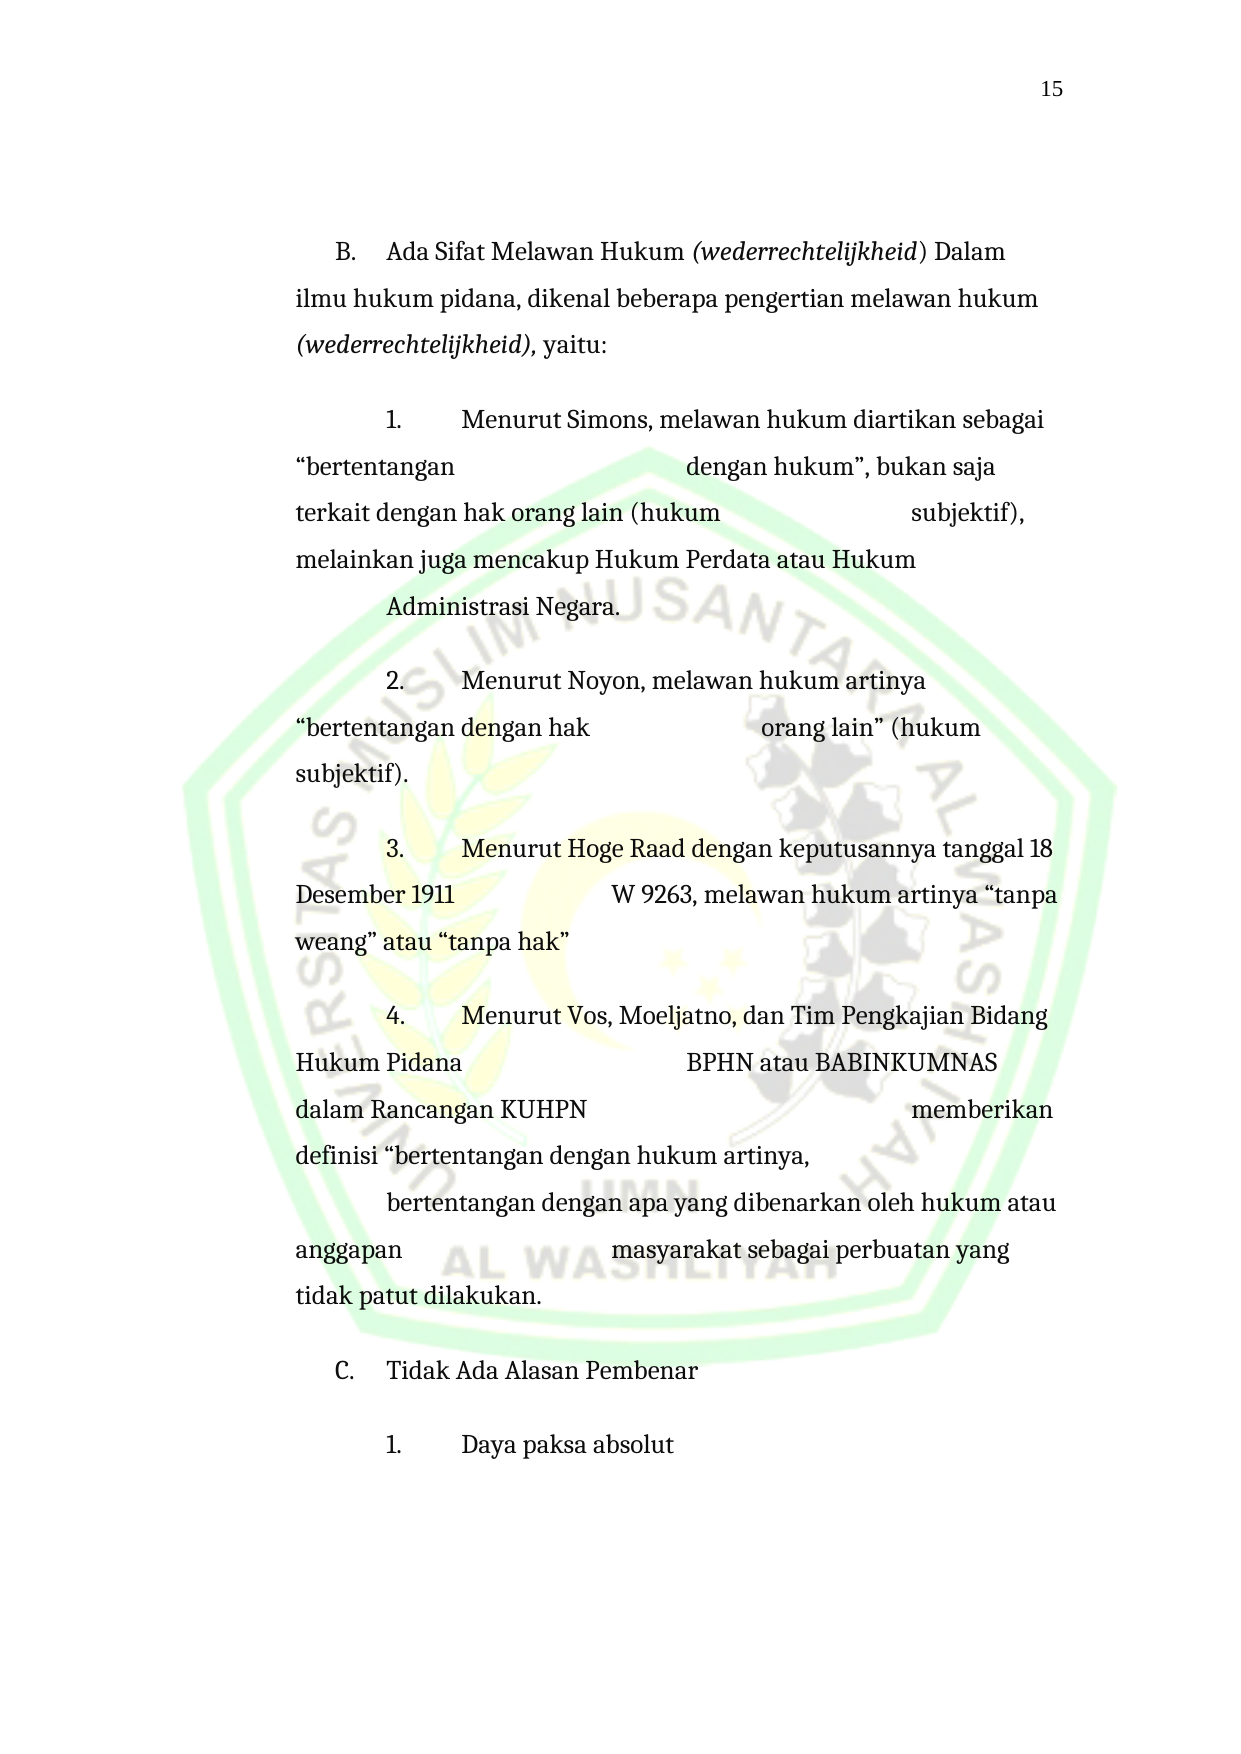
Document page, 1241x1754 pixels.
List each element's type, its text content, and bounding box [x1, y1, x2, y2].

subtitle 1. Daya paksa absolut [295, 1429, 1059, 1460]
subtitle 4. Menurut Vos, Moeljatno, dan Tim Pengkajian Bidang Hukum Pidana BPHN atau BABINKUMNAS dalam Rancangan KUHPN memberikan definisi “bertentangan dengan hukum artinya, bertentangan dengan apa yang dibenarkan oleh hukum atau anggapan masyarakat sebagai perbuatan yang tidak patut dilakukan. [295, 1000, 1059, 1312]
subtitle 3. Menurut Hoge Raad dengan keputusannya tanggal 18 Desember 1911 W 9263, melawan hukum artinya “tanpa weang” atau “tanpa hak” [295, 833, 1059, 957]
subtitle C. Tidak Ada Alasan Pembenar [295, 1355, 1059, 1386]
subtitle 1. Menurut Simons, melawan hukum diartikan sebagai “bertentangan dengan hukum”, bukan saja terkait dengan hak orang lain (hukum subjektif), melainkan juga mencakup Hukum Perdata atau Hukum Administrasi Negara. [295, 404, 1059, 622]
subtitle B. Ada Sifat Melawan Hukum (wederrechtelijkheid) Dalam ilmu hukum pidana, dikenal beberapa pengertian melawan hukum (wederrechtelijkheid), yaitu: [295, 236, 1059, 361]
subtitle 2. Menurut Noyon, melawan hukum artinya “bertentangan dengan hak orang lain” (hukum subjektif). [295, 665, 1059, 789]
